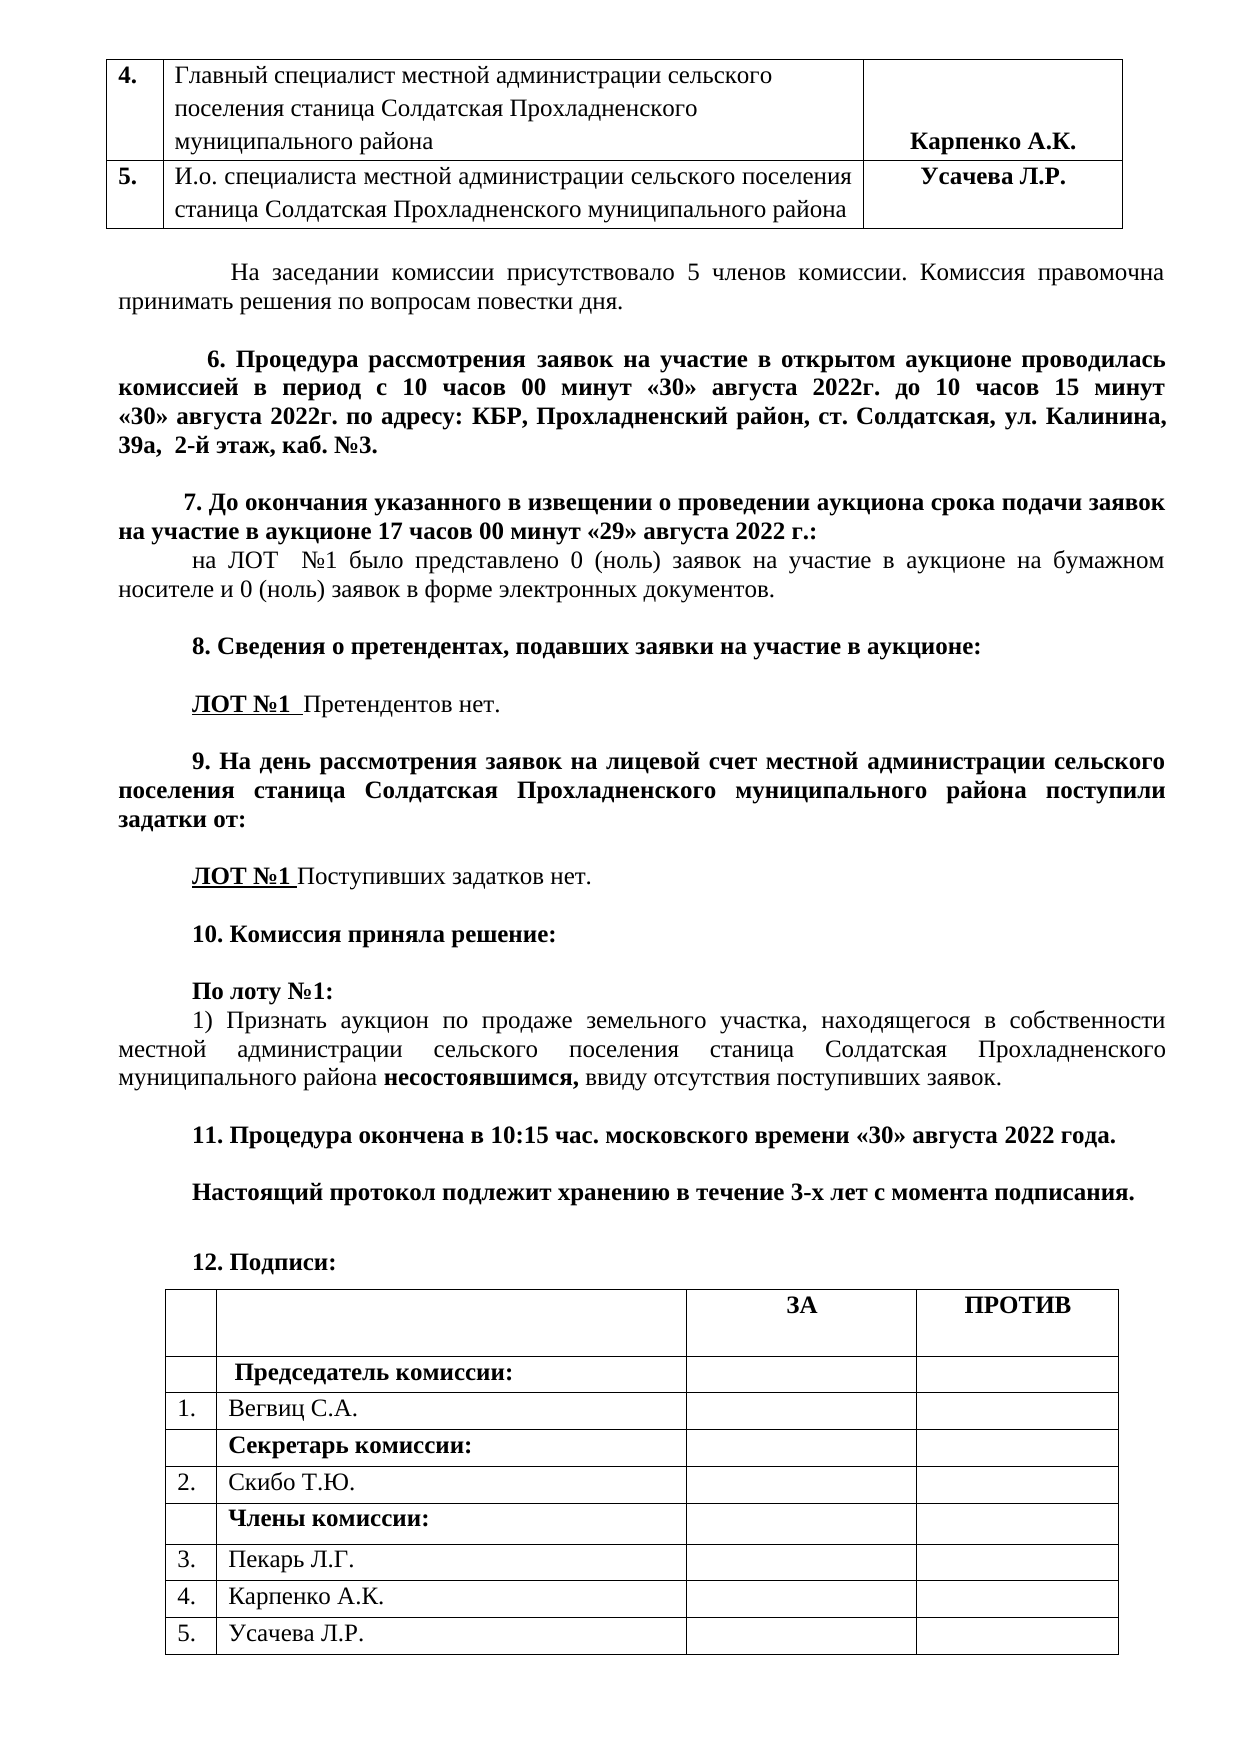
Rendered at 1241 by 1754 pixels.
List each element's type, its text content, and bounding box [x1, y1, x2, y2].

text По лоту №1: [118, 976, 1167, 1005]
text на ЛОТ №1 было представлено 0 (ноль) заявок на участие в аукционе на бумажном носителе и 0 (ноль) заявок в форме электронных документов. [118, 545, 1167, 602]
text ЛОТ №1 Претендентов нет. [118, 689, 1167, 717]
table_cell 1. [166, 1393, 216, 1429]
table_cell Секретарь комиссии: [217, 1430, 686, 1466]
text 7. До окончания указанного в извещении о проведении аукциона срока подачи заявок на участие в аукционе 17 часов 00 минут «29» августа 2022 г.: [118, 487, 1167, 545]
table_header [217, 1290, 686, 1356]
table_cell [917, 1357, 1118, 1392]
table_cell [917, 1545, 1118, 1580]
table_cell Усачева Л.Р. [864, 161, 1122, 228]
text Настоящий протокол подлежит хранению в течение 3-х лет с момента подписания. [118, 1177, 1167, 1206]
table_cell Карпенко А.К. [217, 1581, 686, 1617]
text 11. Процедура окончена в 10:15 час. московского времени «30» августа 2022 года. [118, 1120, 1167, 1149]
table_cell [687, 1618, 916, 1654]
table_cell [166, 1430, 216, 1466]
table_cell [917, 1618, 1118, 1654]
table_header за [687, 1290, 916, 1356]
table_cell [166, 1357, 216, 1392]
table_cell Члены комиссии: [217, 1504, 686, 1543]
table_cell [917, 1467, 1118, 1502]
table_cell 2. [166, 1467, 216, 1502]
table_cell 5. [166, 1618, 216, 1654]
text 9. На день рассмотрения заявок на лицевой счет местной администрации сельского поселения станица Солдатская Прохладненского муниципального района поступили задатки от: [118, 746, 1167, 832]
table_header [166, 1290, 216, 1356]
text 10. Комиссия приняла решение: [118, 919, 1167, 947]
text 12. Подписи: [118, 1247, 1167, 1276]
text 8. Сведения о претендентах, подавших заявки на участие в аукционе: [118, 631, 1167, 660]
table_cell [917, 1430, 1118, 1466]
table_cell [917, 1504, 1118, 1543]
table_cell [687, 1504, 916, 1543]
table_header пРОТИВ [917, 1290, 1118, 1356]
table_cell [687, 1545, 916, 1580]
table_cell [687, 1467, 916, 1502]
table_cell 4. [107, 60, 163, 160]
table_cell Председатель комиссии: [217, 1357, 686, 1392]
table_cell Усачева Л.Р. [217, 1618, 686, 1654]
table_cell Вегвиц С.А. [217, 1393, 686, 1429]
text 6. Процедура рассмотрения заявок на участие в открытом аукционе проводилась комиссией в период с 10 часов 00 минут «30» августа 2022г. до 10 часов 15 минут «30» августа 2022г. по адресу: КБР, Прохладненский район, ст. Солдатская, ул. Калинина, 39а, 2-й этаж, каб. №3. [118, 344, 1167, 459]
table_cell [687, 1581, 916, 1617]
table_cell [687, 1357, 916, 1392]
table_cell [166, 1504, 216, 1543]
table_cell 4. [166, 1581, 216, 1617]
table_cell [687, 1393, 916, 1429]
table_cell Пекарь Л.Г. [217, 1545, 686, 1580]
text ЛОТ №1 Поступивших задатков нет. [118, 861, 1167, 890]
table_cell Карпенко А.К. [864, 60, 1122, 160]
table_cell Скибо Т.Ю. [217, 1467, 686, 1502]
table_cell [917, 1581, 1118, 1617]
table_cell И.о. специалиста местной администрации сельского поселения станица Солдатская Прохладненского муниципального района [164, 161, 863, 228]
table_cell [164, 60, 863, 160]
table_cell [917, 1393, 1118, 1429]
text На заседании комиссии присутствовало 5 членов комиссии. Комиссия правомочна принимать решения по вопросам повестки дня. [118, 257, 1167, 315]
text 1) Признать аукцион по продаже земельного участка, находящегося в собственности местной администрации сельского поселения станица Солдатская Прохладненского муниципального района несостоявшимся, ввиду отсутствия поступивших заявок. [118, 1005, 1167, 1091]
table_cell 3. [166, 1545, 216, 1580]
table_cell [687, 1430, 916, 1466]
table_cell 5. [107, 161, 163, 228]
